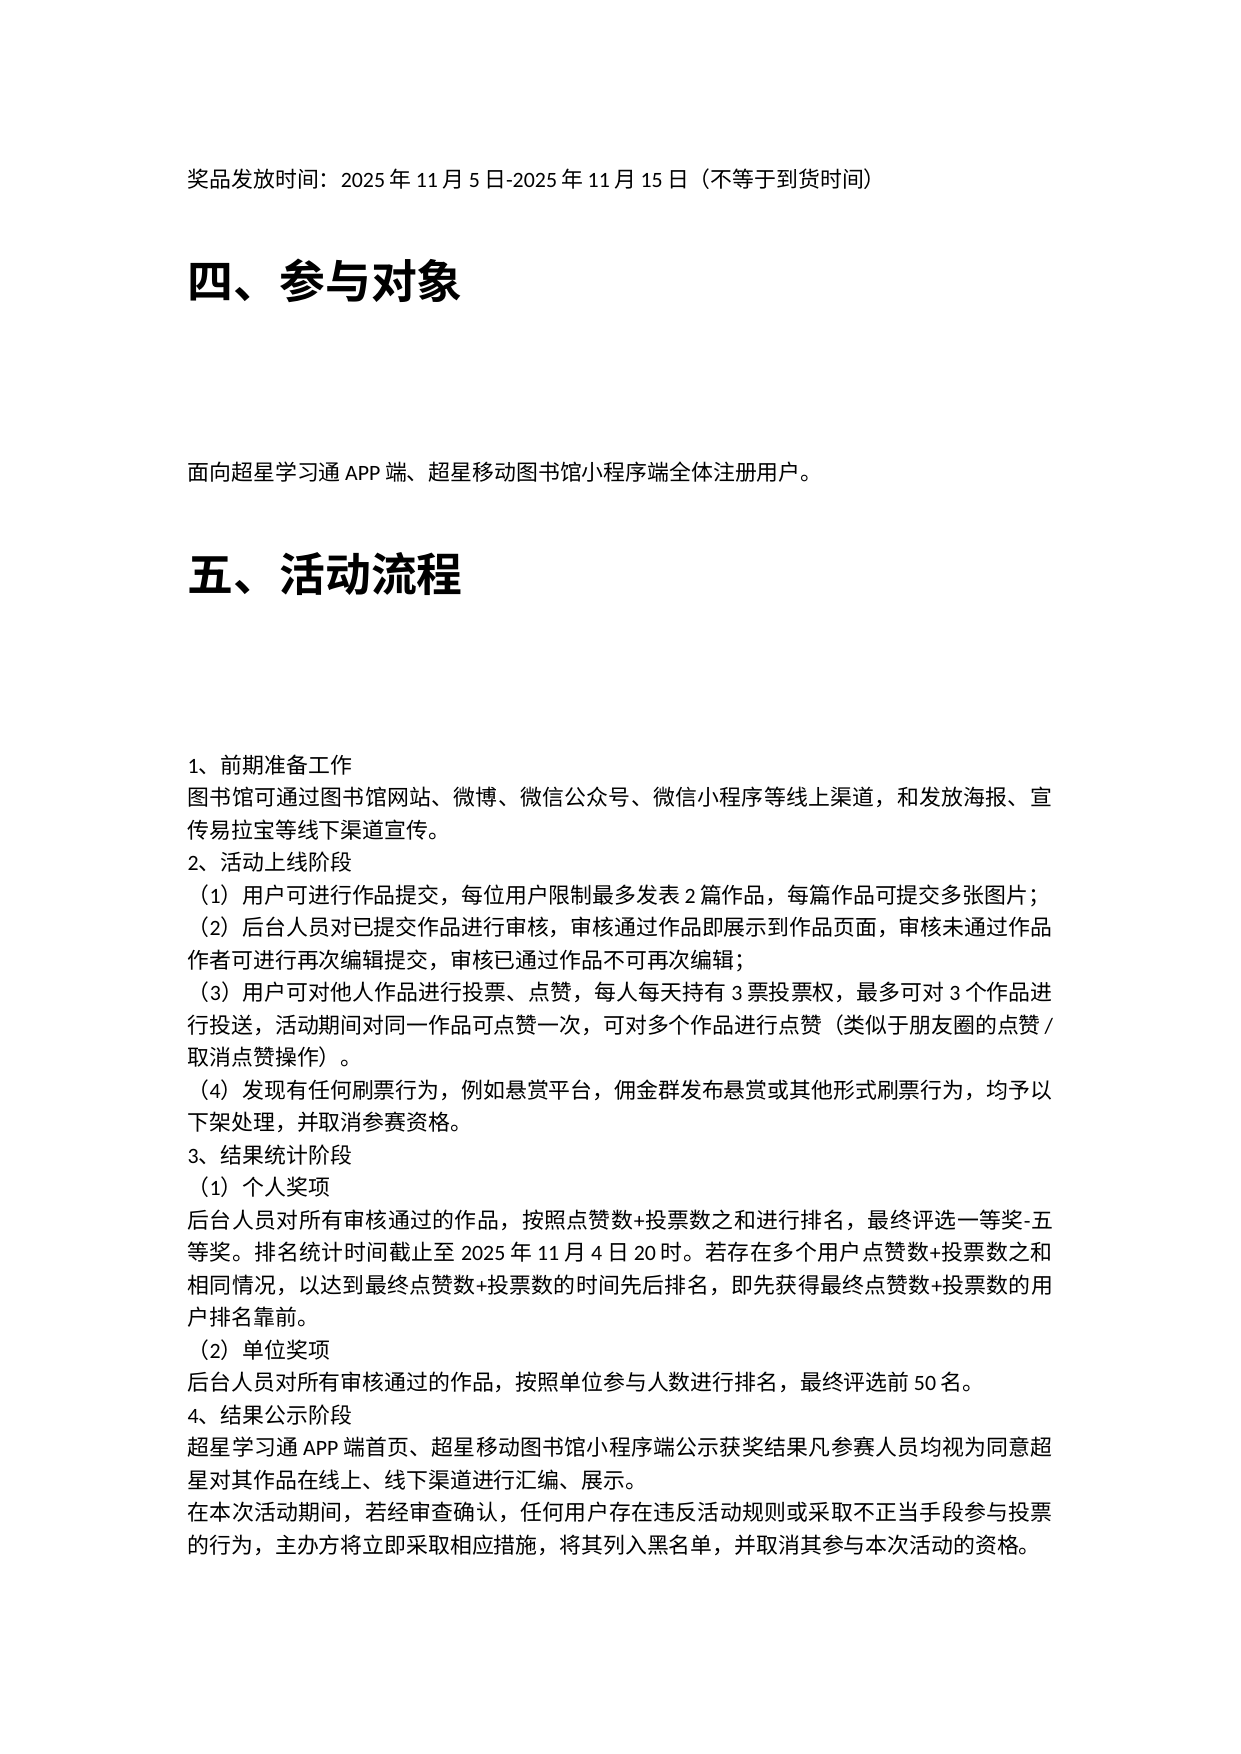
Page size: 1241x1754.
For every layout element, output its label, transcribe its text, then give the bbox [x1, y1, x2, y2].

text （2）单位奖项 [187, 1332, 1053, 1365]
text （1）个人奖项 [187, 1170, 1053, 1202]
text 1、前期准备工作 [187, 747, 1053, 780]
text 后台人员对所有审核通过的作品，按照点赞数+投票数之和进行排名，最终评选一等奖-五等奖。排名统计时间截止至2025年11月4日20时。若存在多个用户点赞数+投票数之和相同情况，以达到最终点赞数+投票数的时间先后排名，即先获得最终点赞数+投票数的用户排名靠前。 [187, 1202, 1053, 1332]
text 后台人员对所有审核通过的作品，按照单位参与人数进行排名，最终评选前50名。 [187, 1365, 1053, 1397]
text （4）发现有任何刷票行为，例如悬赏平台，佣金群发布悬赏或其他形式刷票行为，均予以下架处理，并取消参赛资格。 [187, 1072, 1053, 1137]
text （2）后台人员对已提交作品进行审核，审核通过作品即展示到作品页面，审核未通过作品作者可进行再次编辑提交，审核已通过作品不可再次编辑； [187, 910, 1053, 975]
text 在本次活动期间，若经审查确认，任何用户存在违反活动规则或采取不正当手段参与投票的行为，主办方将立即采取相应措施，将其列入黑名单，并取消其参与本次活动的资格。 [187, 1495, 1053, 1560]
text 图书馆可通过图书馆网站、微博、微信公众号、微信小程序等线上渠道，和发放海报、宣传易拉宝等线下渠道宣传。 [187, 780, 1053, 845]
text 面向超星学习通APP端、超星移动图书馆小程序端全体注册用户。 [187, 454, 1053, 487]
text 奖品发放时间：2025年11月5日-2025年11月15日（不等于到货时间） [187, 162, 1053, 194]
text 超星学习通APP端首页、超星移动图书馆小程序端公示获奖结果凡参赛人员均视为同意超星对其作品在线上、线下渠道进行汇编、展示。 [187, 1430, 1053, 1495]
text 2、活动上线阶段 [187, 845, 1053, 877]
text （3）用户可对他人作品进行投票、点赞，每人每天持有3票投票权，最多可对3个作品进行投送，活动期间对同一作品可点赞一次，可对多个作品进行点赞（类似于朋友圈的点赞/取消点赞操作）。 [187, 975, 1053, 1072]
text 4、结果公示阶段 [187, 1397, 1053, 1430]
text （1）用户可进行作品提交，每位用户限制最多发表2篇作品，每篇作品可提交多张图片； [187, 877, 1053, 910]
subtitle 四、参与对象 [187, 230, 1053, 327]
subtitle 五、活动流程 [187, 522, 1053, 620]
text ​3、结果统计阶段 [187, 1137, 1053, 1170]
